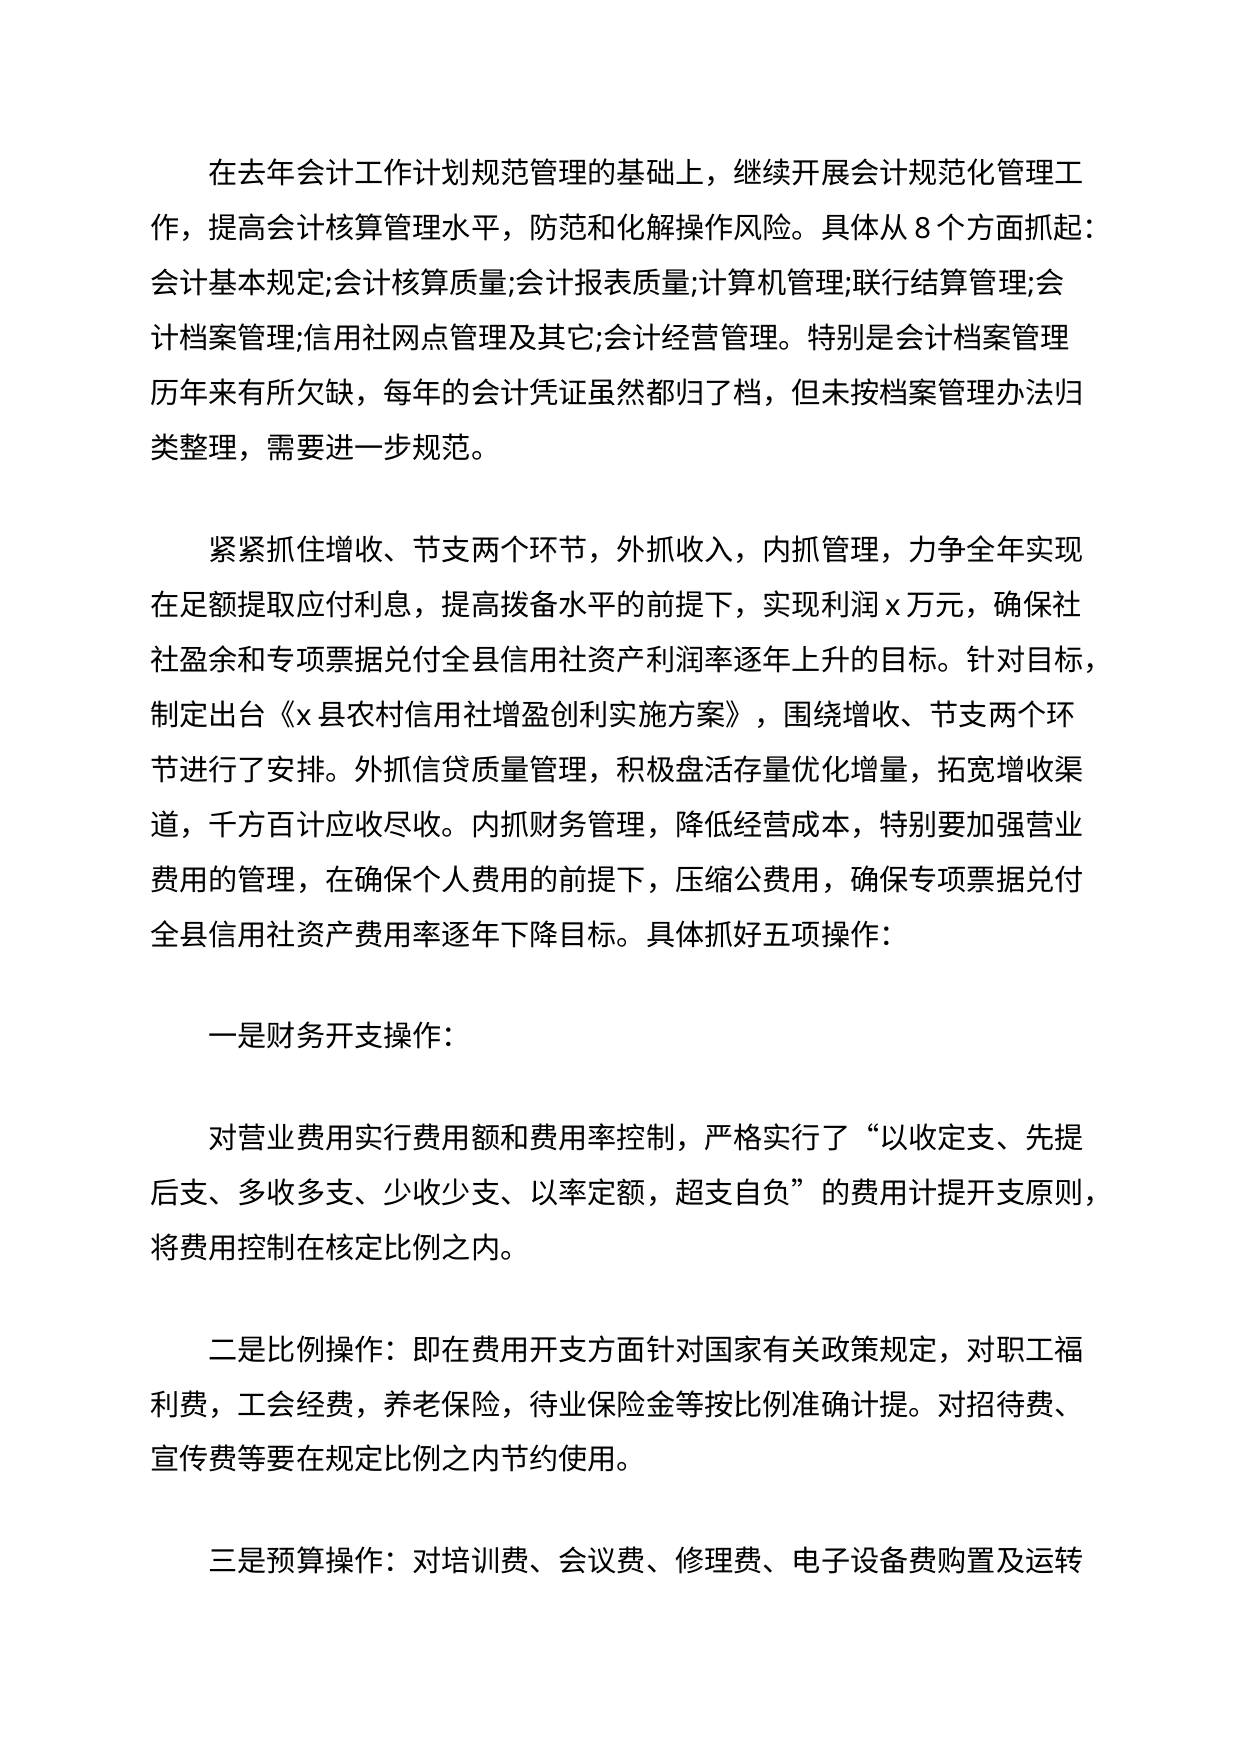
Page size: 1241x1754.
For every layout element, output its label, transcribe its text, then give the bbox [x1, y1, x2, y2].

text 二是比例操作：即在费用开支方面针对国家有关政策规定，对职工福利费，工会经费，养老保险，待业保险金等按比例准确计提。对招待费、宣传费等要在规定比例之内节约使用。 [150, 1326, 1090, 1478]
text 一是财务开支操作： [150, 1013, 1090, 1055]
text 对营业费用实行费用额和费用率控制，严格实行了“以收定支、先提后支、多收多支、少收少支、以率定额，超支自负”的费用计提开支原则，将费用控制在核定比例之内。 [150, 1114, 1090, 1267]
text 在去年会计工作计划规范管理的基础上，继续开展会计规范化管理工作，提高会计核算管理水平，防范和化解操作风险。具体从8个方面抓起：会计基本规定;会计核算质量;会计报表质量;计算机管理;联行结算管理;会计档案管理;信用社网点管理及其它;会计经营管理。特别是会计档案管理历年来有所欠缺，每年的会计凭证虽然都归了档，但未按档案管理办法归类整理，需要进一步规范。 [150, 150, 1090, 467]
text 紧紧抓住增收、节支两个环节，外抓收入，内抓管理，力争全年实现在足额提取应付利息，提高拨备水平的前提下，实现利润x万元，确保社社盈余和专项票据兑付全县信用社资产利润率逐年上升的目标。针对目标，制定出台《x县农村信用社增盈创利实施方案》，围绕增收、节支两个环节进行了安排。外抓信贷质量管理，积极盘活存量优化增量，拓宽增收渠道，千方百计应收尽收。内抓财务管理，降低经营成本，特别要加强营业费用的管理，在确保个人费用的前提下，压缩公费用，确保专项票据兑付全县信用社资产费用率逐年下降目标。具体抓好五项操作： [150, 527, 1090, 953]
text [150, 1538, 1090, 1580]
